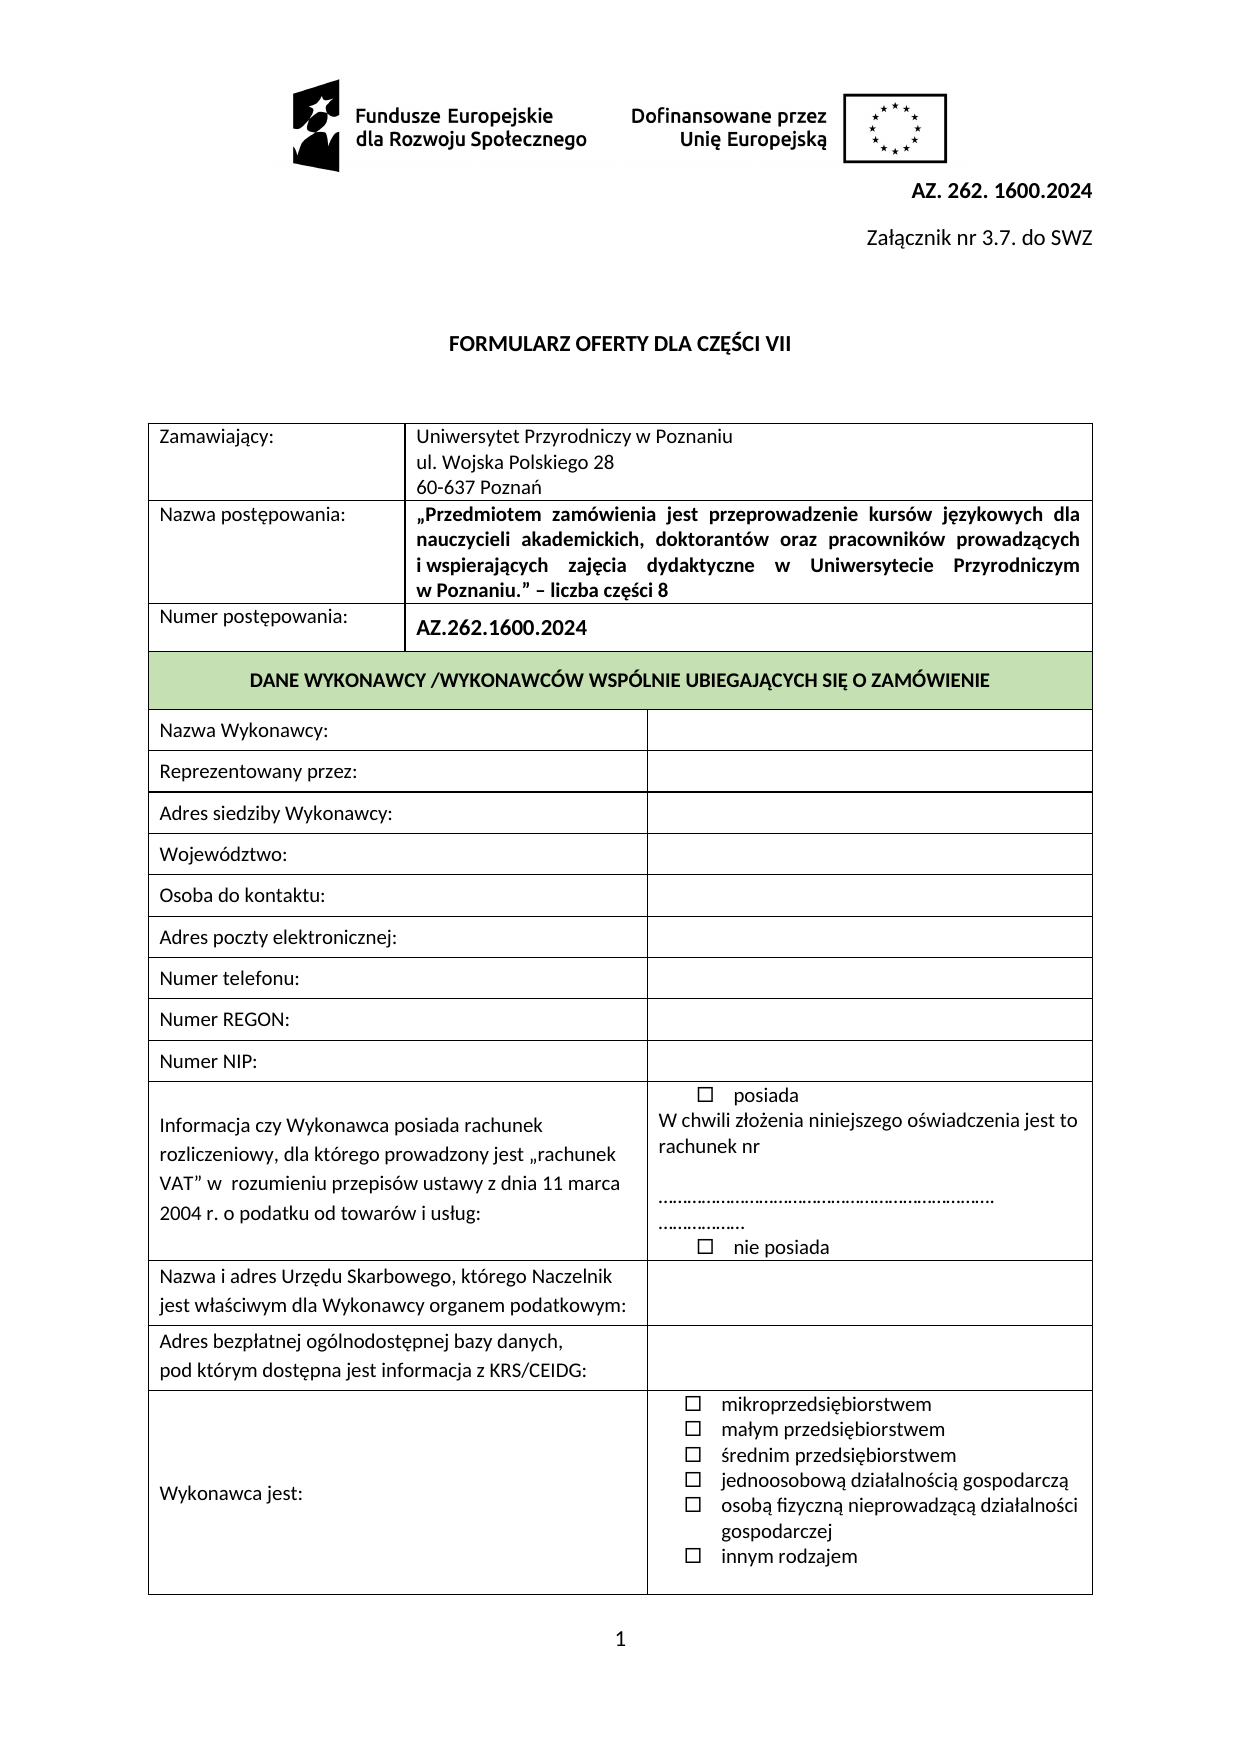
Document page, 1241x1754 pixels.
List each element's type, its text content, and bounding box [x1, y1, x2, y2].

table_cell [648, 793, 1092, 833]
table_header Uniwersytet Przyrodniczy w Poznaniu ul. Wojska Polskiego 28 60-637 Poznań [406, 424, 1092, 500]
table_cell Numer NIP: [149, 1041, 647, 1081]
table_cell DANE WYKONAWCY /WYKONAWCÓW WSPÓLNIE UBIEGAJĄCYCH SIĘ O ZAMÓWIENIE [149, 652, 1092, 709]
table_header Zamawiający: [149, 424, 404, 500]
table_cell Województwo: [149, 834, 647, 874]
table_cell Adres siedziby Wykonawcy: [149, 793, 647, 833]
table_cell Osoba do kontaktu: [149, 875, 647, 916]
picture [271, 73, 970, 177]
table_cell [648, 1041, 1092, 1081]
table_cell Nazwa Wykonawcy: [149, 710, 647, 750]
table_cell Nazwa i adres Urzędu Skarbowego, którego Naczelnik jest właściwym dla Wykonawcy organem podatkowym: [149, 1261, 647, 1325]
table_cell Reprezentowany przez: [149, 751, 647, 791]
table_cell [648, 875, 1092, 916]
table_cell mikroprzedsiębiorstwem małym przedsiębiorstwem średnim przedsiębiorstwem jednoosobową działalnością gospodarczą osobą fizyczną nieprowadzącą działalności gospodarczej innym rodzajem [648, 1391, 1092, 1594]
text FORMULARZ OFERTY DLA CZĘŚCI VII [148, 329, 1093, 357]
table_cell [648, 917, 1092, 957]
table_cell Numer telefonu: [149, 958, 647, 998]
table_cell [648, 1261, 1092, 1325]
table_cell [648, 710, 1092, 750]
table_cell „Przedmiotem zamówienia jest przeprowadzenie kursów językowych dla nauczycieli akademickich, doktorantów oraz pracowników prowadzących i wspierających zajęcia dydaktyczne w Uniwersytecie Przyrodniczym w Poznaniu.” – liczba części 8 [406, 501, 1092, 603]
table_cell Adres bezpłatnej ogólnodostępnej bazy danych, pod którym dostępna jest informacja z KRS/CEIDG: [149, 1326, 647, 1390]
table_cell AZ.262.1600.2024 [406, 604, 1092, 651]
table_cell Wykonawca jest: [149, 1391, 647, 1594]
table_cell [648, 1326, 1092, 1390]
table_cell [648, 958, 1092, 998]
table_cell Nazwa postępowania: [149, 501, 404, 603]
table_cell [648, 751, 1092, 791]
table_cell Numer REGON: [149, 999, 647, 1039]
table_cell [648, 999, 1092, 1039]
table_cell [648, 834, 1092, 874]
table_cell Adres poczty elektronicznej: [149, 917, 647, 957]
table_cell posiada W chwili złożenia niniejszego oświadczenia jest to rachunek nr …………………………………………………………….……………… nie posiada [648, 1082, 1092, 1260]
table_cell Numer postępowania: [149, 604, 404, 651]
table_cell Informacja czy Wykonawca posiada rachunek rozliczeniowy, dla którego prowadzony jest „rachunek VAT” w rozumieniu przepisów ustawy z dnia 11 marca 2004 r. o podatku od towarów i usług: [149, 1082, 647, 1260]
